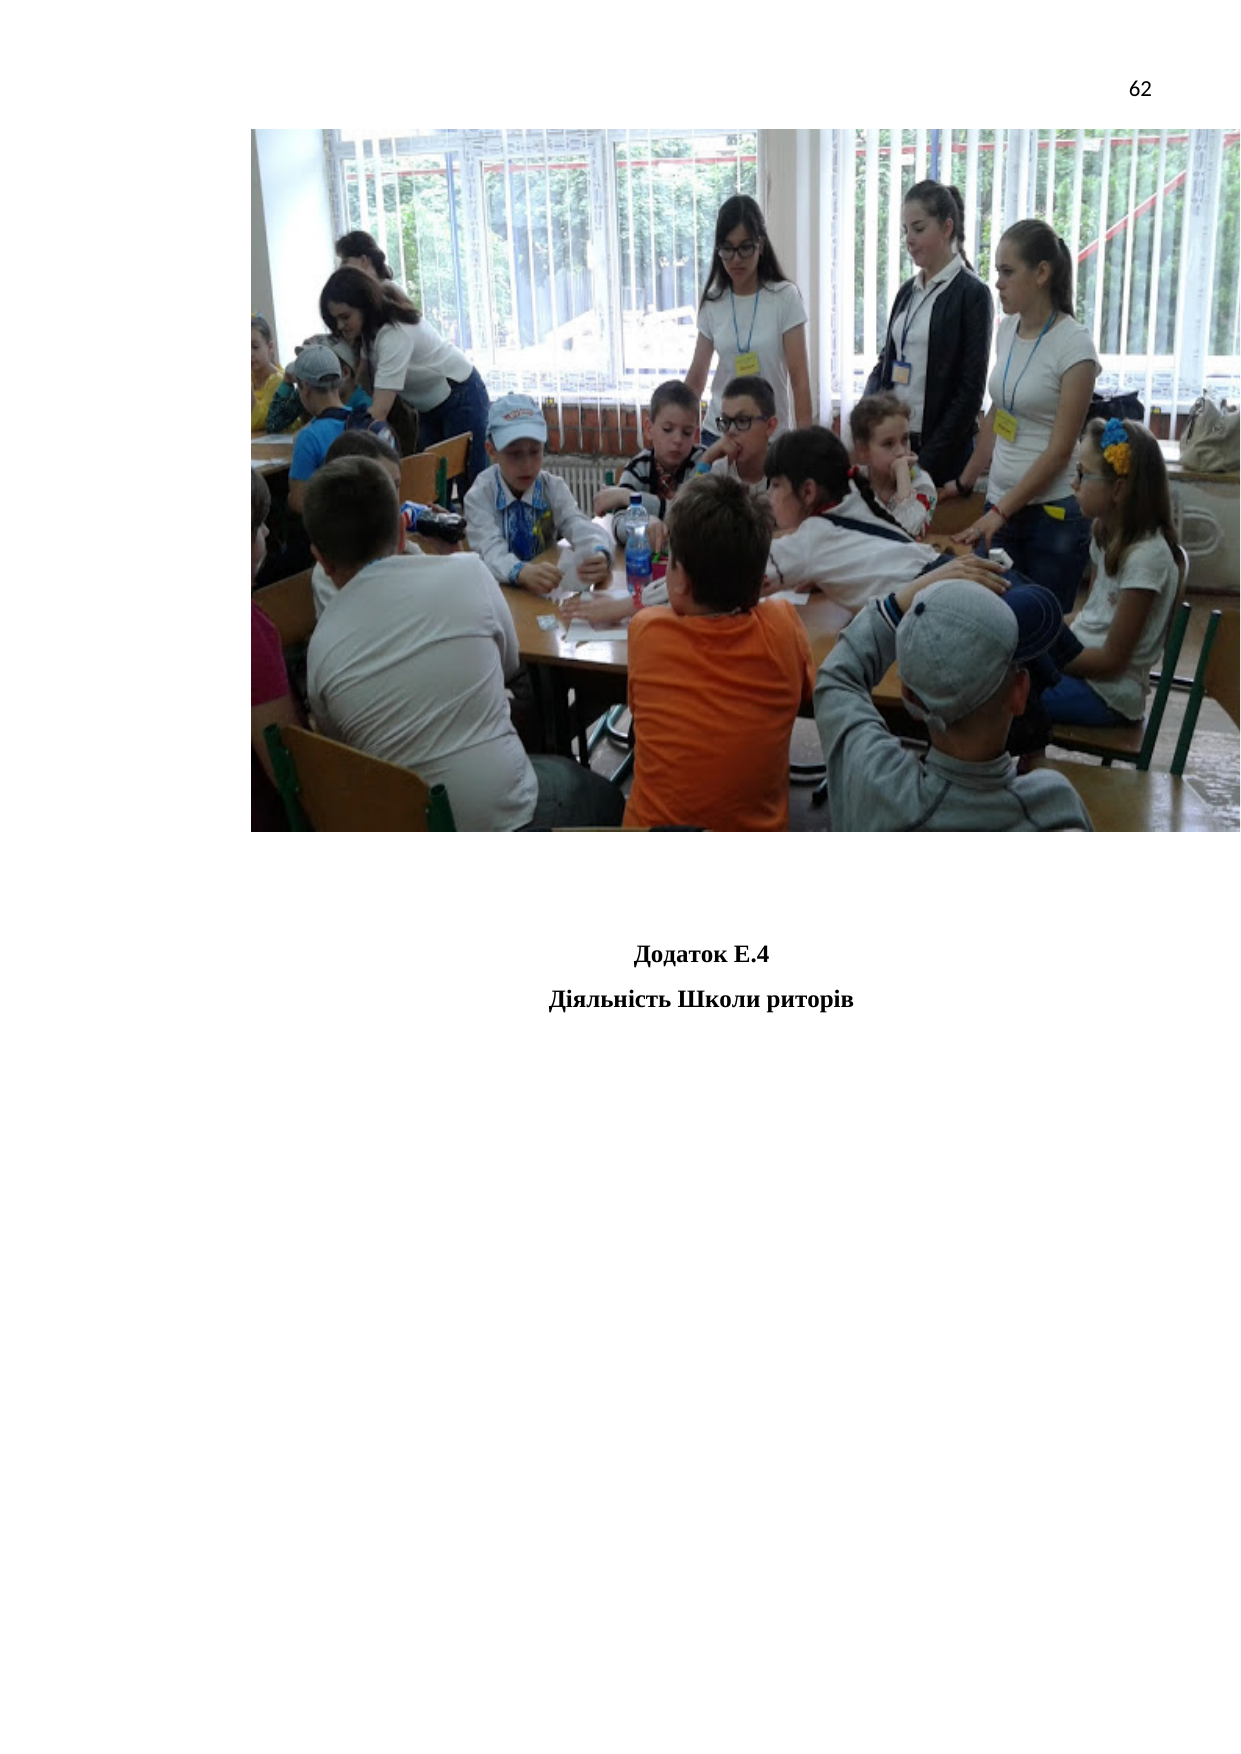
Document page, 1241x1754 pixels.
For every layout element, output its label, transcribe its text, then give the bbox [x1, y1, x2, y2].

text Додаток Е.4 [177, 939, 1152, 968]
text Діяльність Школи риторів [177, 984, 1152, 1013]
picture [251, 129, 1241, 832]
